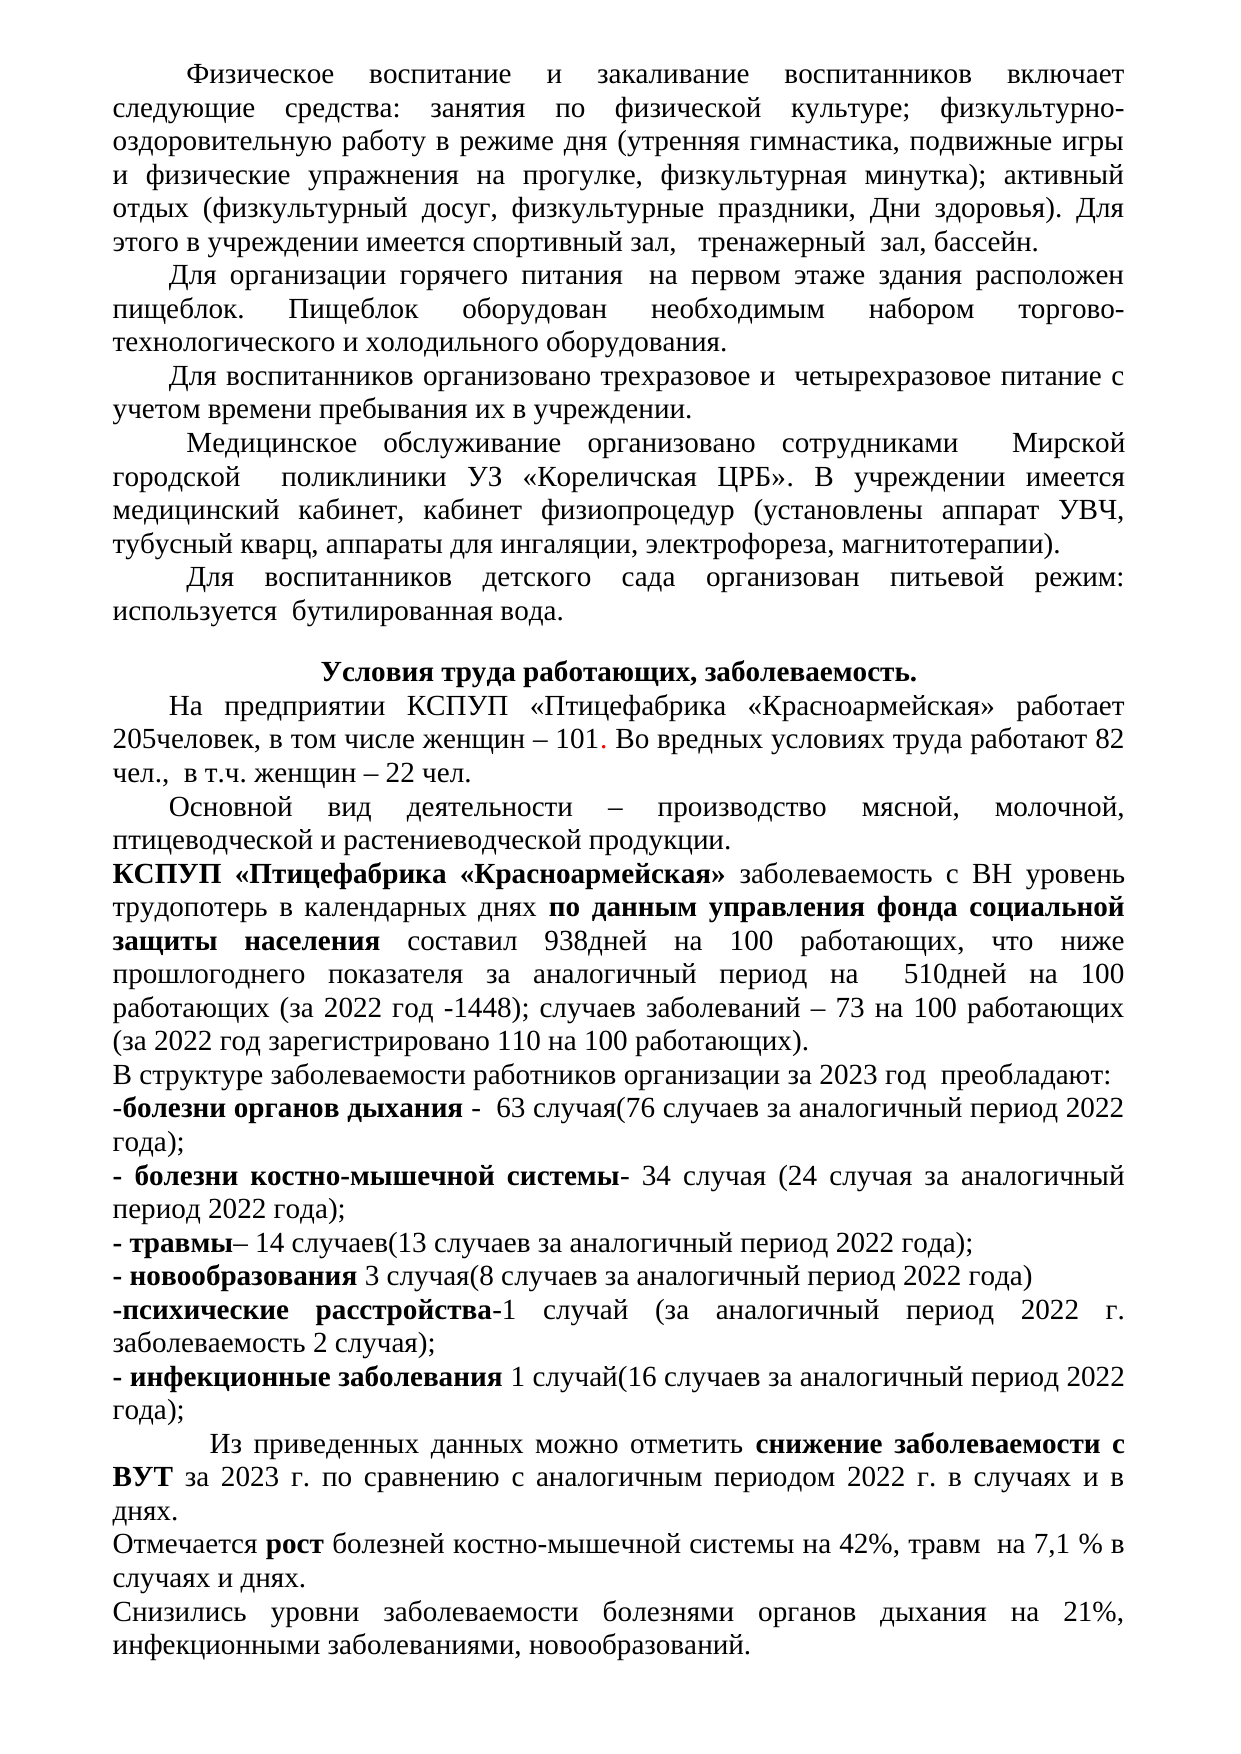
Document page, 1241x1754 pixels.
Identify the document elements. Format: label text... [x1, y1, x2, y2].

text Для воспитанников детского сада организован питьевой режим: используется бутилированная вода. [112, 559, 1125, 626]
text -болезни органов дыхания - 63 случая(76 случаев за аналогичный период 2022 года); [112, 1091, 1125, 1158]
text - новообразования 3 случая(8 случаев за аналогичный период 2022 года) [112, 1258, 1125, 1292]
text Условия труда работающих, заболеваемость. [112, 654, 1125, 688]
text Физическое воспитание и закаливание воспитанников включает следующие средства: занятия по физической культуре; физкультурно-оздоровительную работу в режиме дня (утренняя гимнастика, подвижные игры и физические упражнения на прогулке, физкультурная минутка); активный отдых (физкультурный досуг, физкультурные праздники, Дни здоровья). Для этого в учреждении имеется спортивный зал, тренажерный зал, бассейн. [112, 56, 1125, 257]
text Для воспитанников организовано трехразовое и четырехразовое питание с учетом времени пребывания их в учреждении. [112, 358, 1125, 425]
text КСПУП «Птицефабрика «Красноармейская» заболеваемость с ВН уровень трудопотерь в календарных днях по данным управления фонда социальной защиты населения составил 938дней на 100 работающих, что ниже прошлогоднего показателя за аналогичный период на 510дней на 100 работающих (за 2022 год -1448); случаев заболеваний – 73 на 100 работающих (за 2022 год зарегистрировано 110 на 100 работающих). [112, 856, 1125, 1057]
text На предприятии КСПУП «Птицефабрика «Красноармейская» работает 205человек, в том числе женщин – 101. Во вредных условиях труда работают 82 чел., в т.ч. женщин – 22 чел. [112, 688, 1125, 789]
text -психические расстройства-1 случай (за аналогичный период 2022 г. заболеваемость 2 случая); [112, 1292, 1125, 1359]
text Для организации горячего питания на первом этаже здания расположен пищеблок. Пищеблок оборудован необходимым набором торгово-технологического и холодильного оборудования. [112, 257, 1125, 358]
text - инфекционные заболевания 1 случай(16 случаев за аналогичный период 2022 года); [112, 1359, 1125, 1426]
text Основной вид деятельности – производство мясной, молочной, птицеводческой и растениеводческой продукции. [112, 789, 1125, 856]
text Медицинское обслуживание организовано сотрудниками Мирской городской поликлиники УЗ «Кореличская ЦРБ». В учреждении имеется медицинский кабинет, кабинет физиопроцедур (установлены аппарат УВЧ, тубусный кварц, аппараты для ингаляции, электрофореза, магнитотерапии). [112, 425, 1125, 559]
text - болезни костно-мышечной системы- 34 случая (24 случая за аналогичный период 2022 года); [112, 1158, 1125, 1225]
text Отмечается рост болезней костно-мышечной системы на 42%, травм на 7,1 % в случаях и днях. [112, 1527, 1125, 1594]
text В структуре заболеваемости работников организации за 2023 год преобладают: [112, 1057, 1125, 1091]
text Снизились уровни заболеваемости болезнями органов дыхания на 21%, инфекционными заболеваниями, новообразований. [112, 1594, 1125, 1661]
text - травмы– 14 случаев(13 случаев за аналогичный период 2022 года); [112, 1225, 1125, 1258]
text Из приведенных данных можно отметить снижение заболеваемости с ВУТ за 2023 г. по сравнению с аналогичным периодом 2022 г. в случаях и в днях. [112, 1426, 1125, 1527]
